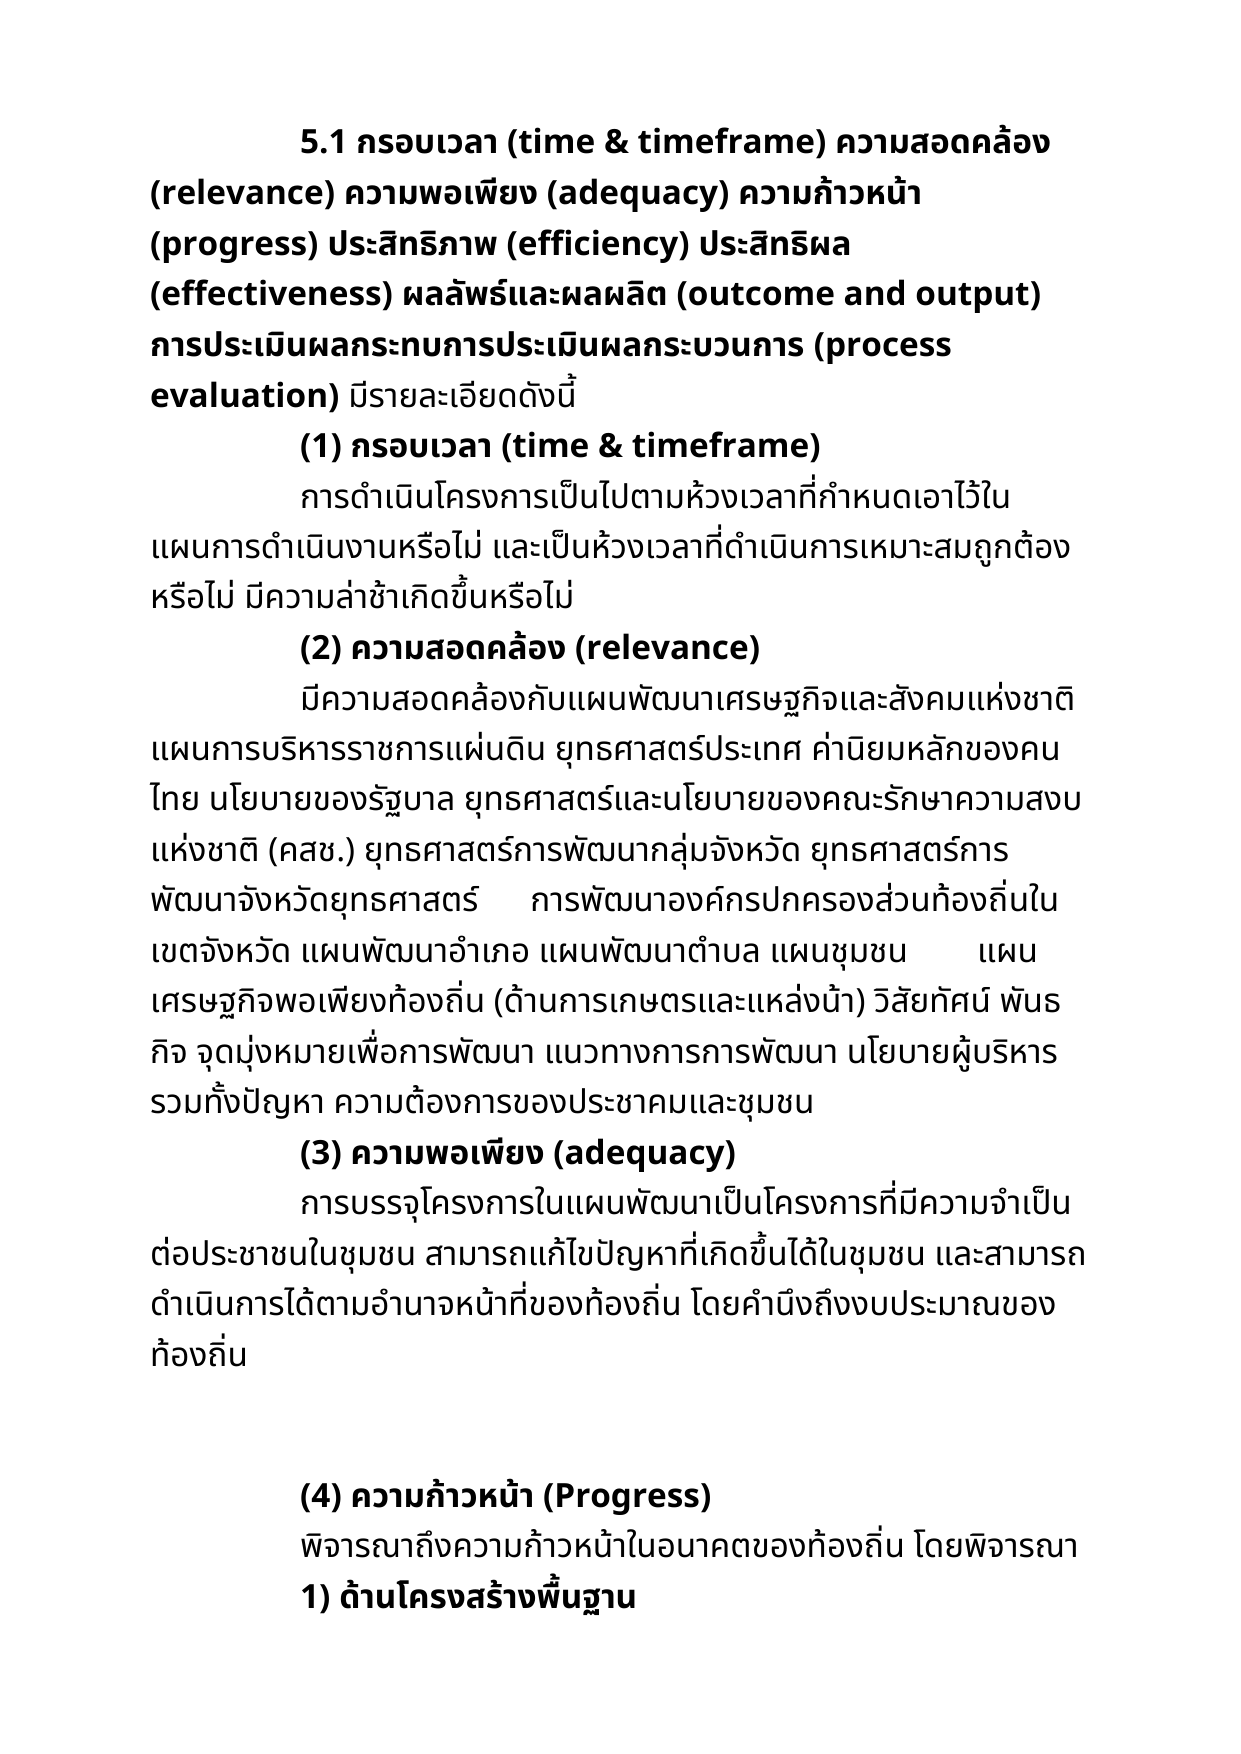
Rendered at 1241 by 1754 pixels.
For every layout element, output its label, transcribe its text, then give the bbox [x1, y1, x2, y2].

text (2) ความสอดคล้อง (relevance) [150, 624, 1090, 674]
text พิจารณาถึงความก้าวหน้าในอนาคตของท้องถิ่น โดยพิจารณา [150, 1522, 1090, 1573]
text การบรรจุโครงการในแผนพัฒนาเป็นโครงการที่มีความจำเป็นต่อประชาชนในชุมชน สามารถแก้ไขปัญหาที่เกิดขึ้นได้ในชุมชน และสามารถดำเนินการได้ตามอำนาจหน้าที่ของท้องถิ่น โดยคำนึงถึงงบประมาณของท้องถิ่น [150, 1179, 1090, 1381]
text (1) กรอบเวลา (time & timeframe) [150, 422, 1090, 473]
text 5.1 กรอบเวลา (time & timeframe) ความสอดคล้อง (relevance) ความพอเพียง (adequacy) ความก้าวหน้า (progress) ประสิทธิภาพ (efficiency) ประสิทธิผล (effectiveness) ผลลัพธ์และผลผลิต (outcome and output) การประเมินผลกระทบการประเมินผลกระบวนการ (process evaluation) มีรายละเอียดดังนี้ [150, 118, 1090, 422]
text 1) ด้านโครงสร้างพื้นฐาน [150, 1573, 1090, 1623]
text การดำเนินโครงการเป็นไปตามห้วงเวลาที่กำหนดเอาไว้ในแผนการดำเนินงานหรือไม่ และเป็นห้วงเวลาที่ดำเนินการเหมาะสมถูกต้องหรือไม่ มีความล่าช้าเกิดขึ้นหรือไม่ [150, 473, 1090, 624]
text (3) ความพอเพียง (adequacy) [150, 1129, 1090, 1179]
text มีความสอดคล้องกับแผนพัฒนาเศรษฐกิจและสังคมแห่งชาติ แผนการบริหารราชการแผ่นดิน ยุทธศาสตร์ประเทศ ค่านิยมหลักของคนไทย นโยบายของรัฐบาล ยุทธศาสตร์และนโยบายของคณะรักษาความสงบแห่งชาติ (คสช.) ยุทธศาสตร์การพัฒนากลุ่มจังหวัด ยุทธศาสตร์การพัฒนาจังหวัดยุทธศาสตร์ การพัฒนาองค์กรปกครองส่วนท้องถิ่นในเขตจังหวัด แผนพัฒนาอำเภอ แผนพัฒนาตำบล แผนชุมชน แผนเศรษฐกิจพอเพียงท้องถิ่น (ด้านการเกษตรและแหล่งน้า) วิสัยทัศน์ พันธกิจ จุดมุ่งหมายเพื่อการพัฒนา แนวทางการการพัฒนา นโยบายผู้บริหาร รวมทั้งปัญหา ความต้องการของประชาคมและชุมชน [150, 674, 1090, 1129]
text (4) ความก้าวหน้า (Progress) [150, 1472, 1090, 1522]
